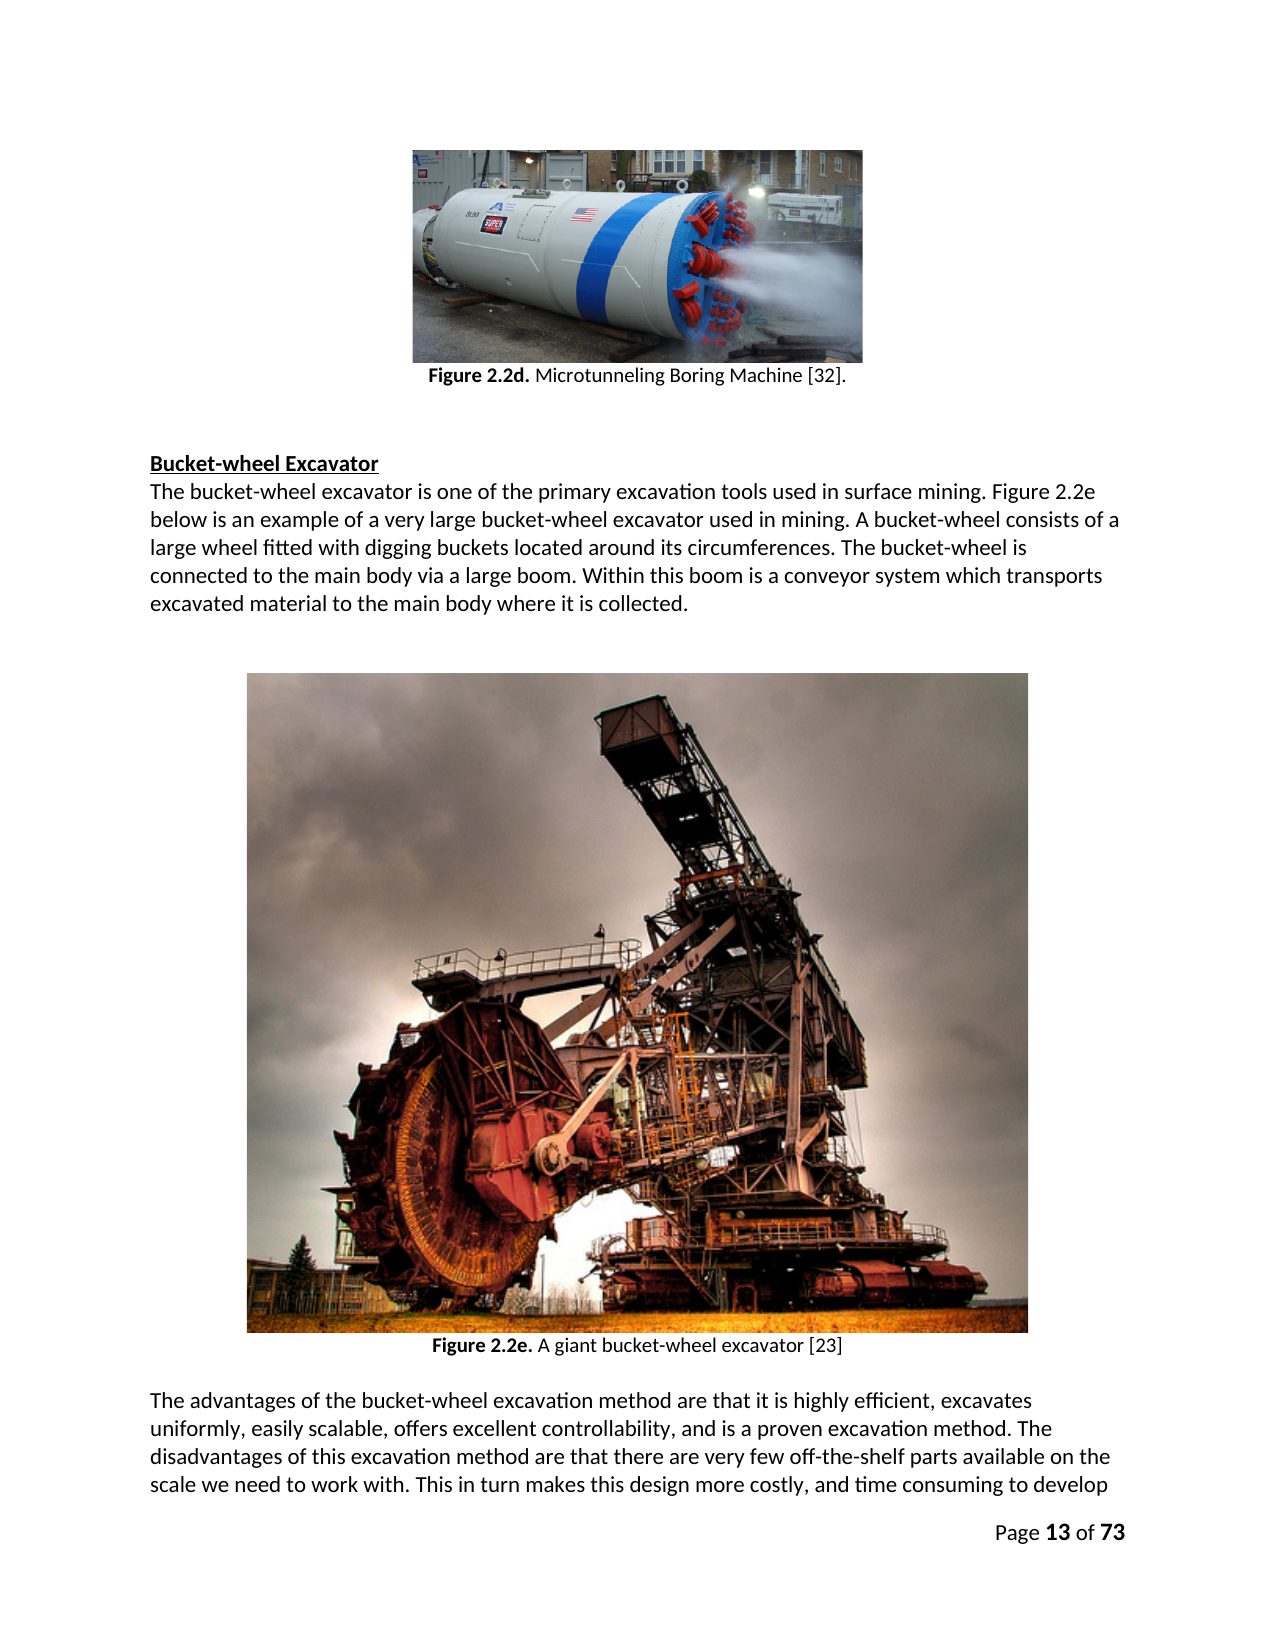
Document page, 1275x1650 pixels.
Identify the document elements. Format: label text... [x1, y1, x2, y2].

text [150, 1386, 1125, 1498]
text Figure 2.2e. A giant bucket-wheel excavator [23] [150, 1332, 1125, 1358]
text Figure 2.2d. Microtunneling Boring Machine [32]. [150, 362, 1125, 388]
picture [412, 150, 863, 363]
text Bucket-wheel Excavator [150, 449, 1125, 477]
text The bucket-wheel excavator is one of the primary excavation tools used in surface mining. Figure 2.2e below is an example of a very large bucket-wheel excavator used in mining. A bucket-wheel consists of a large wheel fitted with digging buckets located around its circumferences. The bucket-wheel is connected to the main body via a large boom. Within this boom is a conveyor system which transports excavated material to the main body where it is collected. [150, 477, 1125, 617]
picture [246, 673, 1029, 1333]
